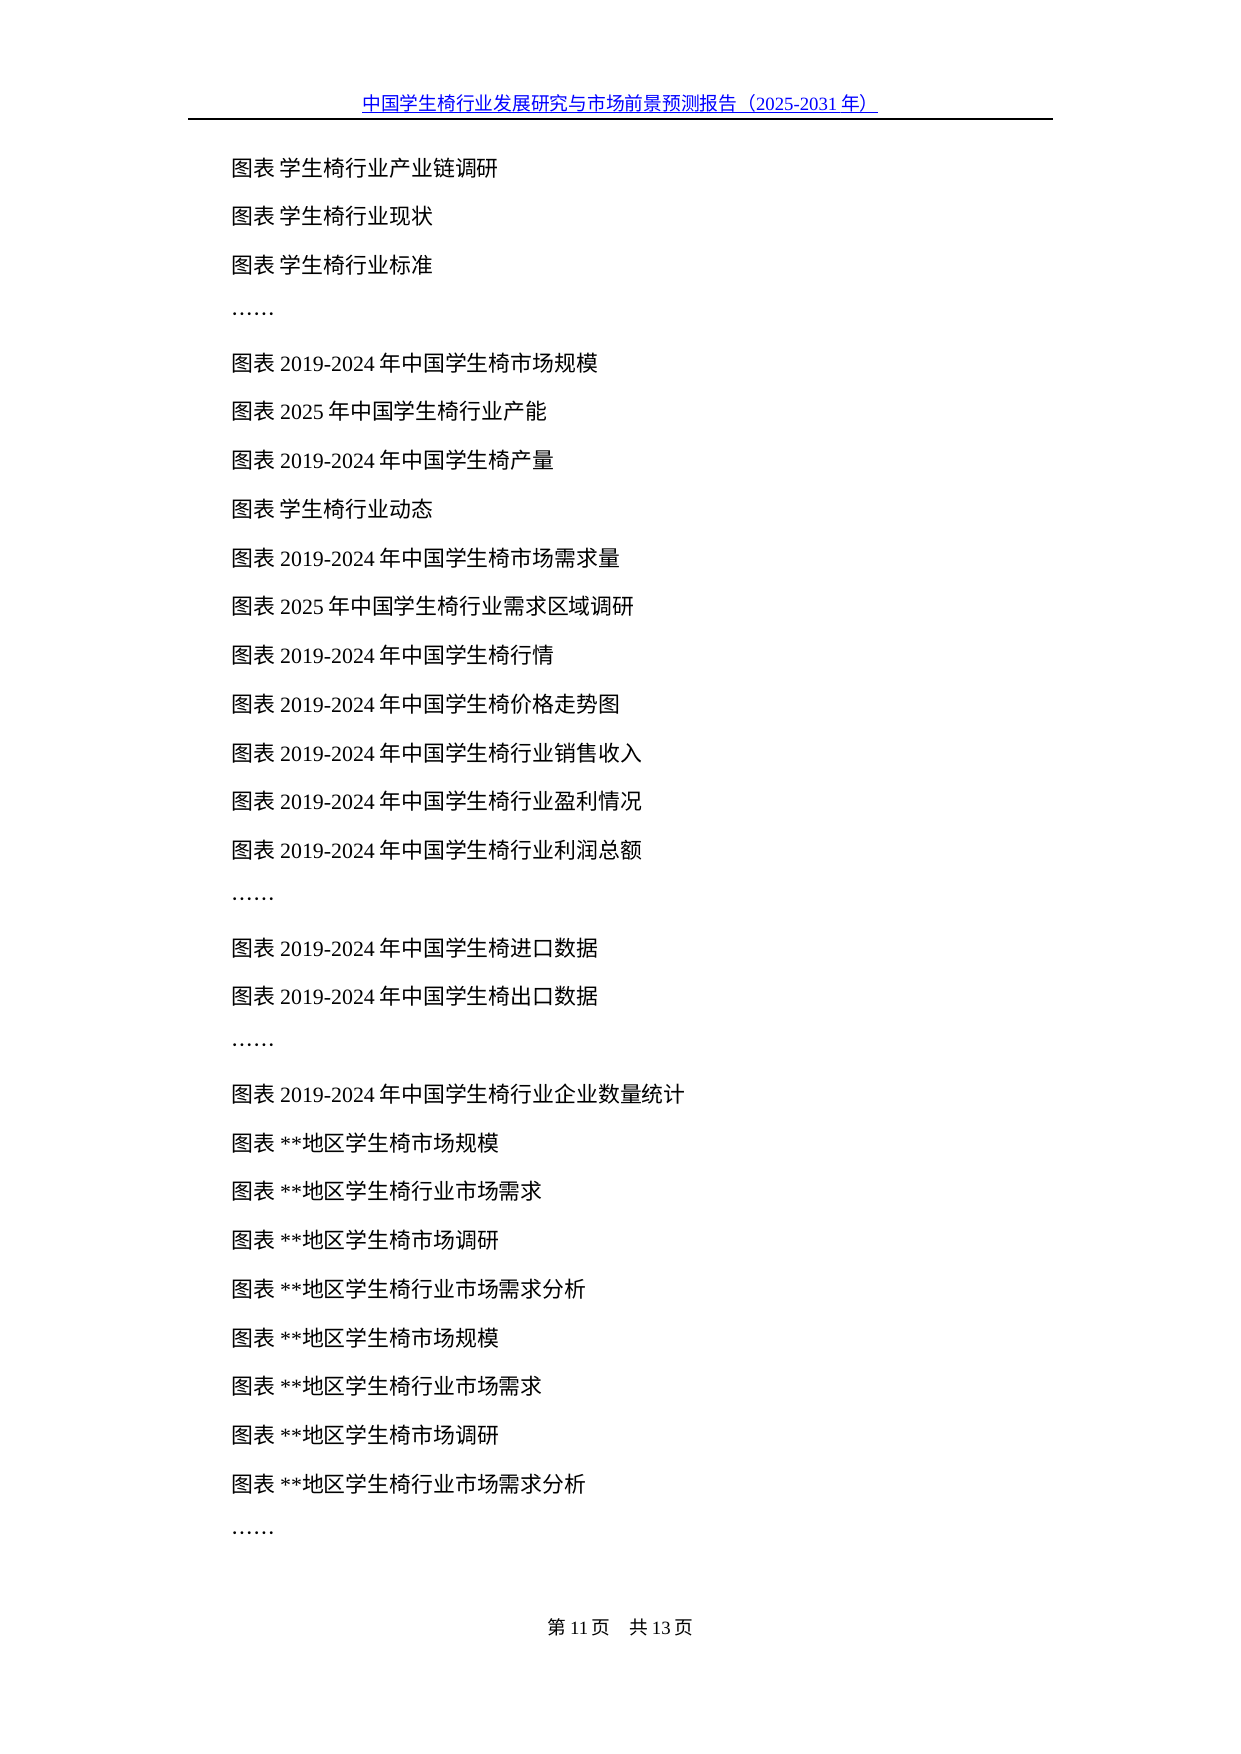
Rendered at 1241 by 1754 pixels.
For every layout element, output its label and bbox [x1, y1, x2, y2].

text [187, 150, 1053, 1548]
